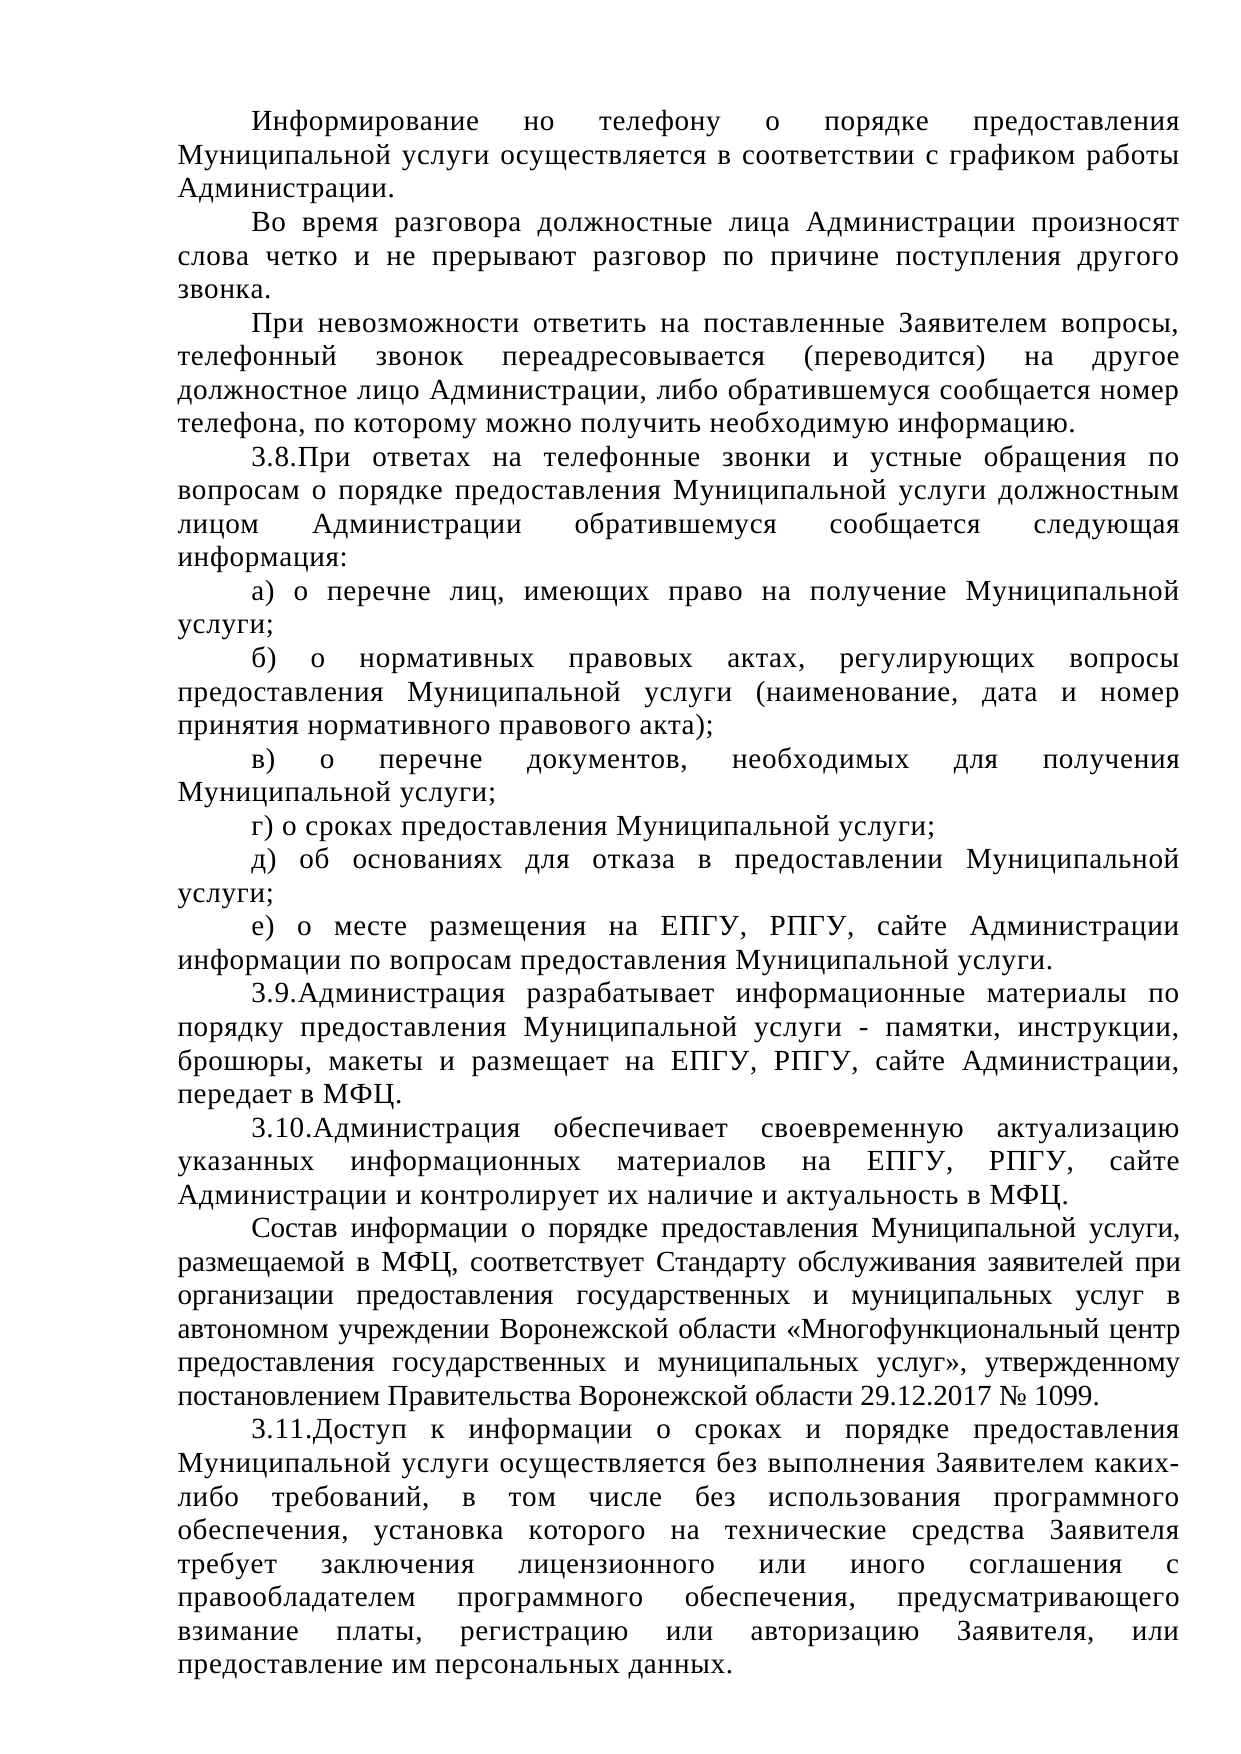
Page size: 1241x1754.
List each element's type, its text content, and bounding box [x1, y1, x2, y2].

text д) об основаниях для отказа в предоставлении Муниципальной услуги; [177, 841, 1181, 908]
text а) о перечне лиц, имеющих право на получение Муниципальной услуги; [177, 573, 1181, 640]
text Состав информации о порядке предоставления Муниципальной услуги, размещаемой в МФЦ, соответствует Стандарту обслуживания заявителей при организации предоставления государственных и муниципальных услуг в автономном учреждении Воронежской области «Многофункциональный центр предоставления государственных и муниципальных услуг», утвержденному постановлением Правительства Воронежской области 29.12.2017 № 1099. [177, 1210, 1181, 1412]
text в) о перечне документов, необходимых для получения Муниципальной услуги; [177, 741, 1181, 808]
text г) о сроках предоставления Муниципальной услуги; [177, 808, 1181, 841]
text 3.11.Доступ к информации о сроках и порядке предоставления Муниципальной услуги осуществляется без выполнения Заявителем каких-либо требований, в том числе без использования программного обеспечения, установка которого на технические средства Заявителя требует заключения лицензионного или иного соглашения с правообладателем программного обеспечения, предусматривающего взимание платы, регистрацию или авторизацию Заявителя, или предоставление им персональных данных. [177, 1412, 1181, 1680]
text 3.9.Администрация разрабатывает информационные материалы по порядку предоставления Муниципальной услуги - памятки, инструкции, брошюры, макеты и размещает на ЕПГУ, РПГУ, сайте Администрации, передает в МФЦ. [177, 976, 1181, 1110]
text е) о месте размещения на ЕПГУ, РПГУ, сайте Администрации информации по вопросам предоставления Муниципальной услуги. [177, 908, 1181, 976]
text 3.8.При ответах на телефонные звонки и устные обращения по вопросам о порядке предоставления Муниципальной услуги должностным лицом Администрации обратившемуся сообщается следующая информация: [177, 439, 1181, 573]
text 3.10.Администрация обеспечивает своевременную актуализацию указанных информационных материалов на ЕПГУ, РПГУ, сайте Администрации и контролирует их наличие и актуальность в МФЦ. [177, 1110, 1181, 1210]
text б) о нормативных правовых актах, регулирующих вопросы предоставления Муниципальной услуги (наименование, дата и номер принятия нормативного правового акта); [177, 640, 1181, 741]
text Информирование но телефону о порядке предоставления Муниципальной услуги осуществляется в соответствии с графиком работы Администрации. [177, 103, 1181, 204]
text Во время разговора должностные лица Администрации произносят слова четко и не прерывают разговор по причине поступления другого звонка. [177, 204, 1181, 305]
text При невозможности ответить на поставленные Заявителем вопросы, телефонный звонок переадресовывается (переводится) на другое должностное лицо Администрации, либо обратившемуся сообщается номер телефона, по которому можно получить необходимую информацию. [177, 305, 1181, 439]
